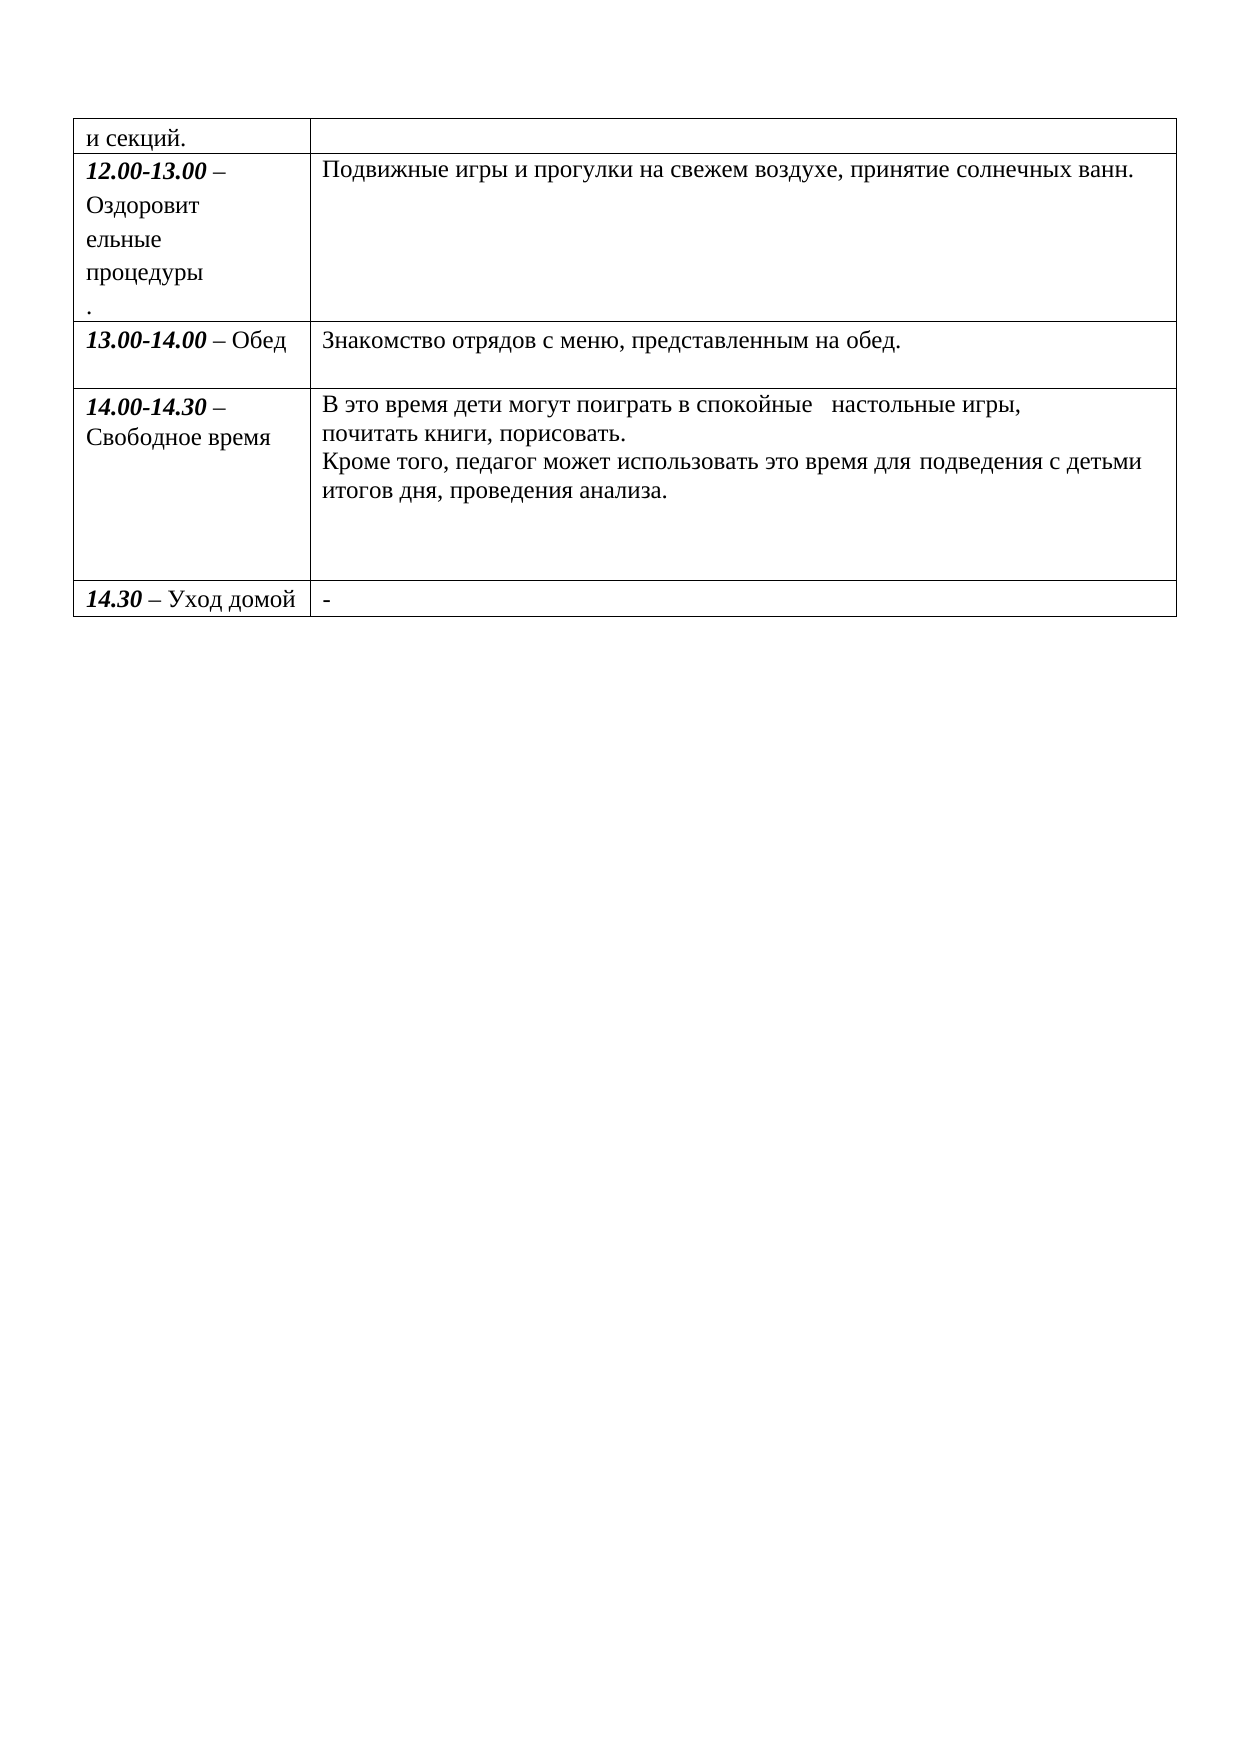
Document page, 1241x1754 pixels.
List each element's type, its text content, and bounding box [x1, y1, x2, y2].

table_cell 12.00-13.00 – Оздоровительные процедуры. [74, 154, 310, 321]
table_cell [311, 119, 1176, 153]
table_cell 14.00-14.30 – Свободное время [74, 389, 310, 580]
table_cell - [311, 581, 1176, 616]
table_cell 14.30 – Уход домой [74, 581, 310, 616]
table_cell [74, 119, 310, 153]
table_cell Знакомство отрядов с меню, представленным на обед. [311, 322, 1176, 388]
table_cell 13.00-14.00 – Обед [74, 322, 310, 388]
table_cell Подвижные игры и прогулки на свежем воздухе, принятие солнечных ванн. [311, 154, 1176, 321]
table_cell В это время дети могут поиграть в спокойные настольные игры, почитать книги, порисовать. Кроме того, педагог может использовать это время для подведения с детьми итогов дня, проведения анализа. [311, 389, 1176, 580]
